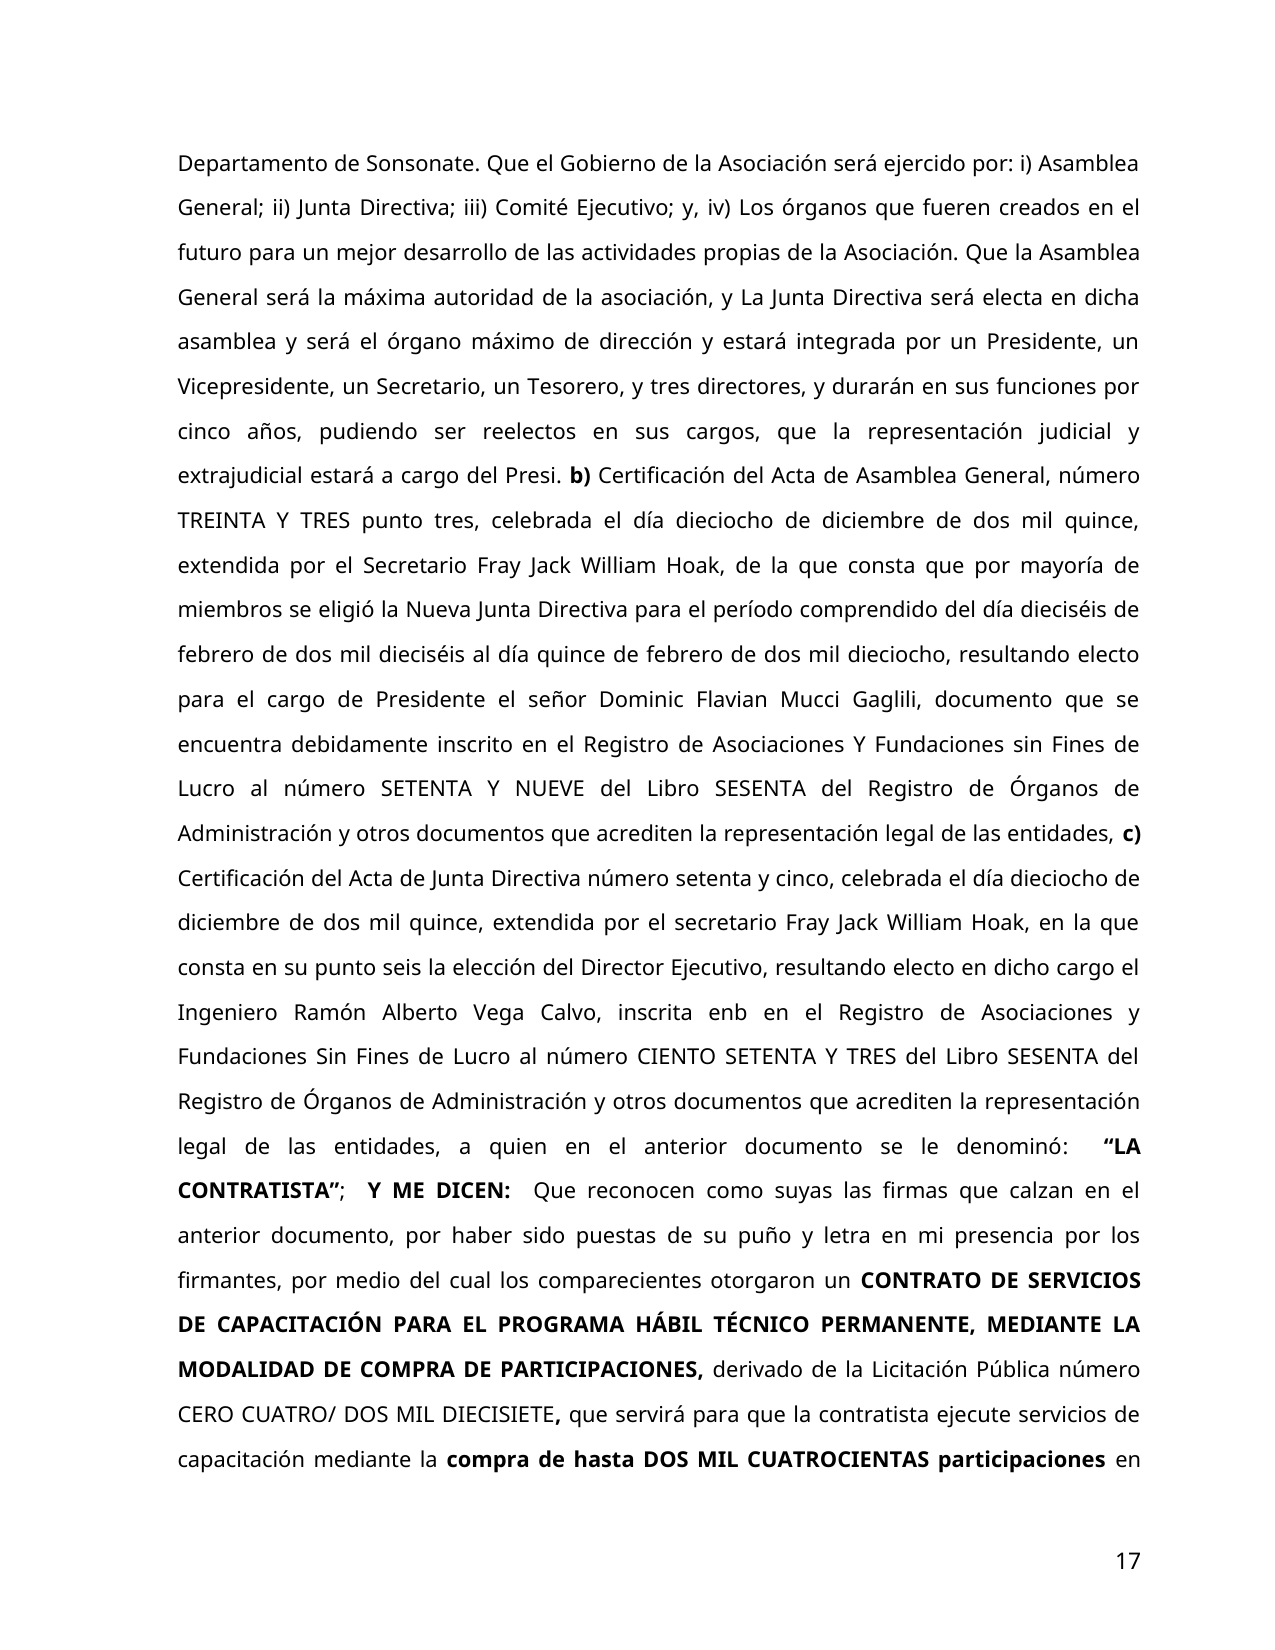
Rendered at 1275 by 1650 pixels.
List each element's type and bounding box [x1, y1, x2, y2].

text [177, 148, 1141, 1473]
